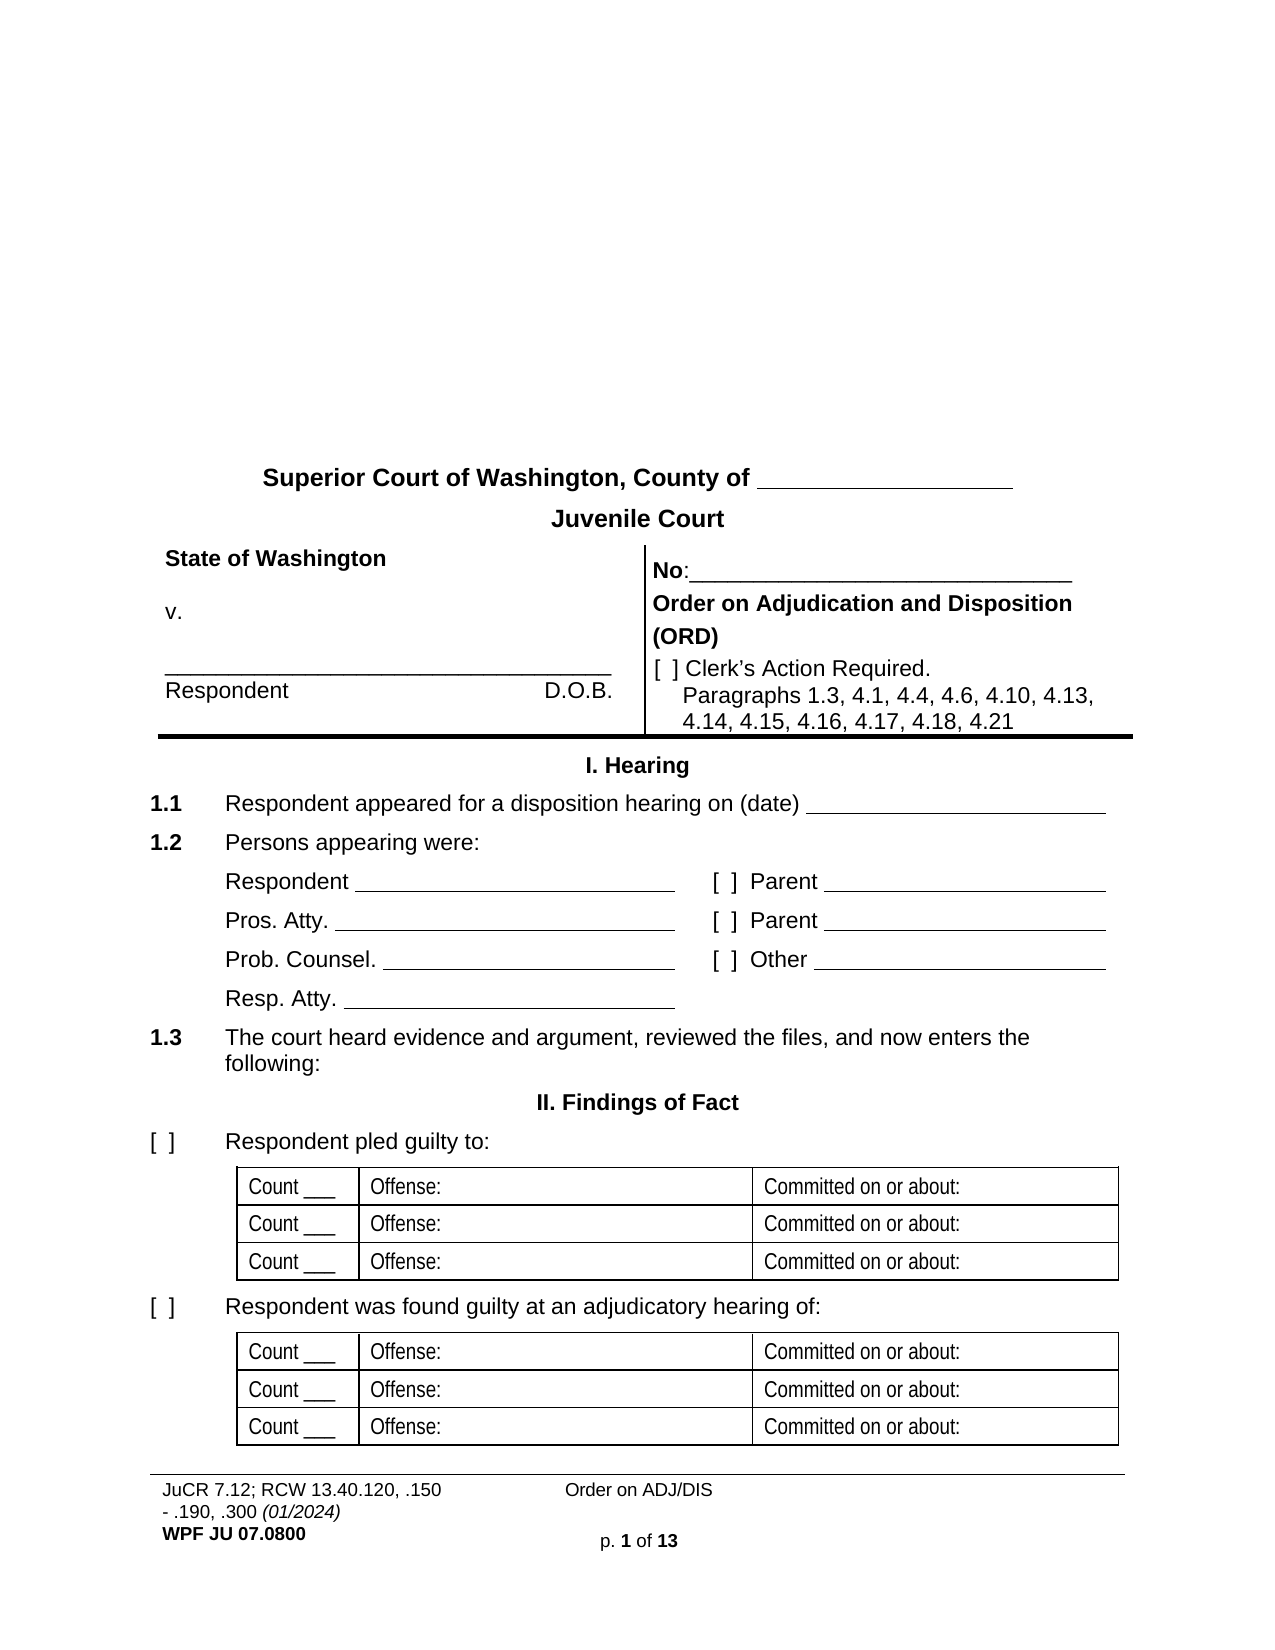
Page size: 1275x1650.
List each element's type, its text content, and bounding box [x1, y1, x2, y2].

text 1.3 The court heard evidence and argument, reviewed the files, and now enters the following: [150, 1023, 1125, 1076]
text Juvenile Court [150, 504, 1125, 532]
text 1.1 Respondent appeared for a disposition hearing on (date) [150, 790, 1125, 817]
table_cell Offense: [360, 1206, 752, 1241]
table_cell Offense: [360, 1408, 752, 1444]
table_cell Committed on or about: [753, 1371, 1118, 1407]
text Respondent [ ] Parent [150, 868, 1125, 894]
text Pros. Atty. [ ] Parent [150, 907, 1125, 933]
text II. Findings of Fact [150, 1089, 1125, 1115]
table_cell Committed on or about: [753, 1408, 1118, 1444]
table_header State of Washington v. ___________________________________ Respondent D.O.B. [158, 545, 644, 734]
table_cell Committed on or about: [753, 1206, 1118, 1241]
text I. Hearing [150, 752, 1125, 778]
text [ ] Respondent was found guilty at an adjudicatory hearing of: [150, 1293, 1125, 1319]
table_header Committed on or about: [753, 1333, 1118, 1369]
table_cell Count ___ [238, 1206, 358, 1241]
table_cell Count ___ [238, 1243, 358, 1279]
table_header Count ___ [238, 1168, 358, 1204]
text Superior Court of Washington, County of [150, 462, 1125, 491]
text Prob. Counsel. [ ] Other [150, 946, 1125, 972]
table_cell Committed on or about: [753, 1243, 1118, 1279]
table_cell Count ___ [238, 1408, 358, 1444]
text Resp. Atty. [150, 985, 1125, 1011]
table_cell Count ___ [238, 1371, 358, 1407]
table_header Offense: [360, 1333, 752, 1369]
text [ ] Respondent pled guilty to: [150, 1128, 1125, 1154]
text 1.2 Persons appearing were: [150, 829, 1125, 856]
table_header Count ___ [238, 1333, 359, 1369]
table_cell Offense: [360, 1243, 752, 1279]
table_cell Offense: [360, 1371, 752, 1407]
table_header Offense: [360, 1168, 752, 1204]
table_header Committed on or about: [753, 1168, 1118, 1204]
table_header No:______________________________ Order on Adjudication and Disposition (ORD) [ ] Clerk’s Action Required. Paragraphs 1.3, 4.1, 4.4, 4.6, 4.10, 4.13, 4.14, 4.15, 4.16, 4.17, 4.18, 4.21 [646, 545, 1132, 734]
